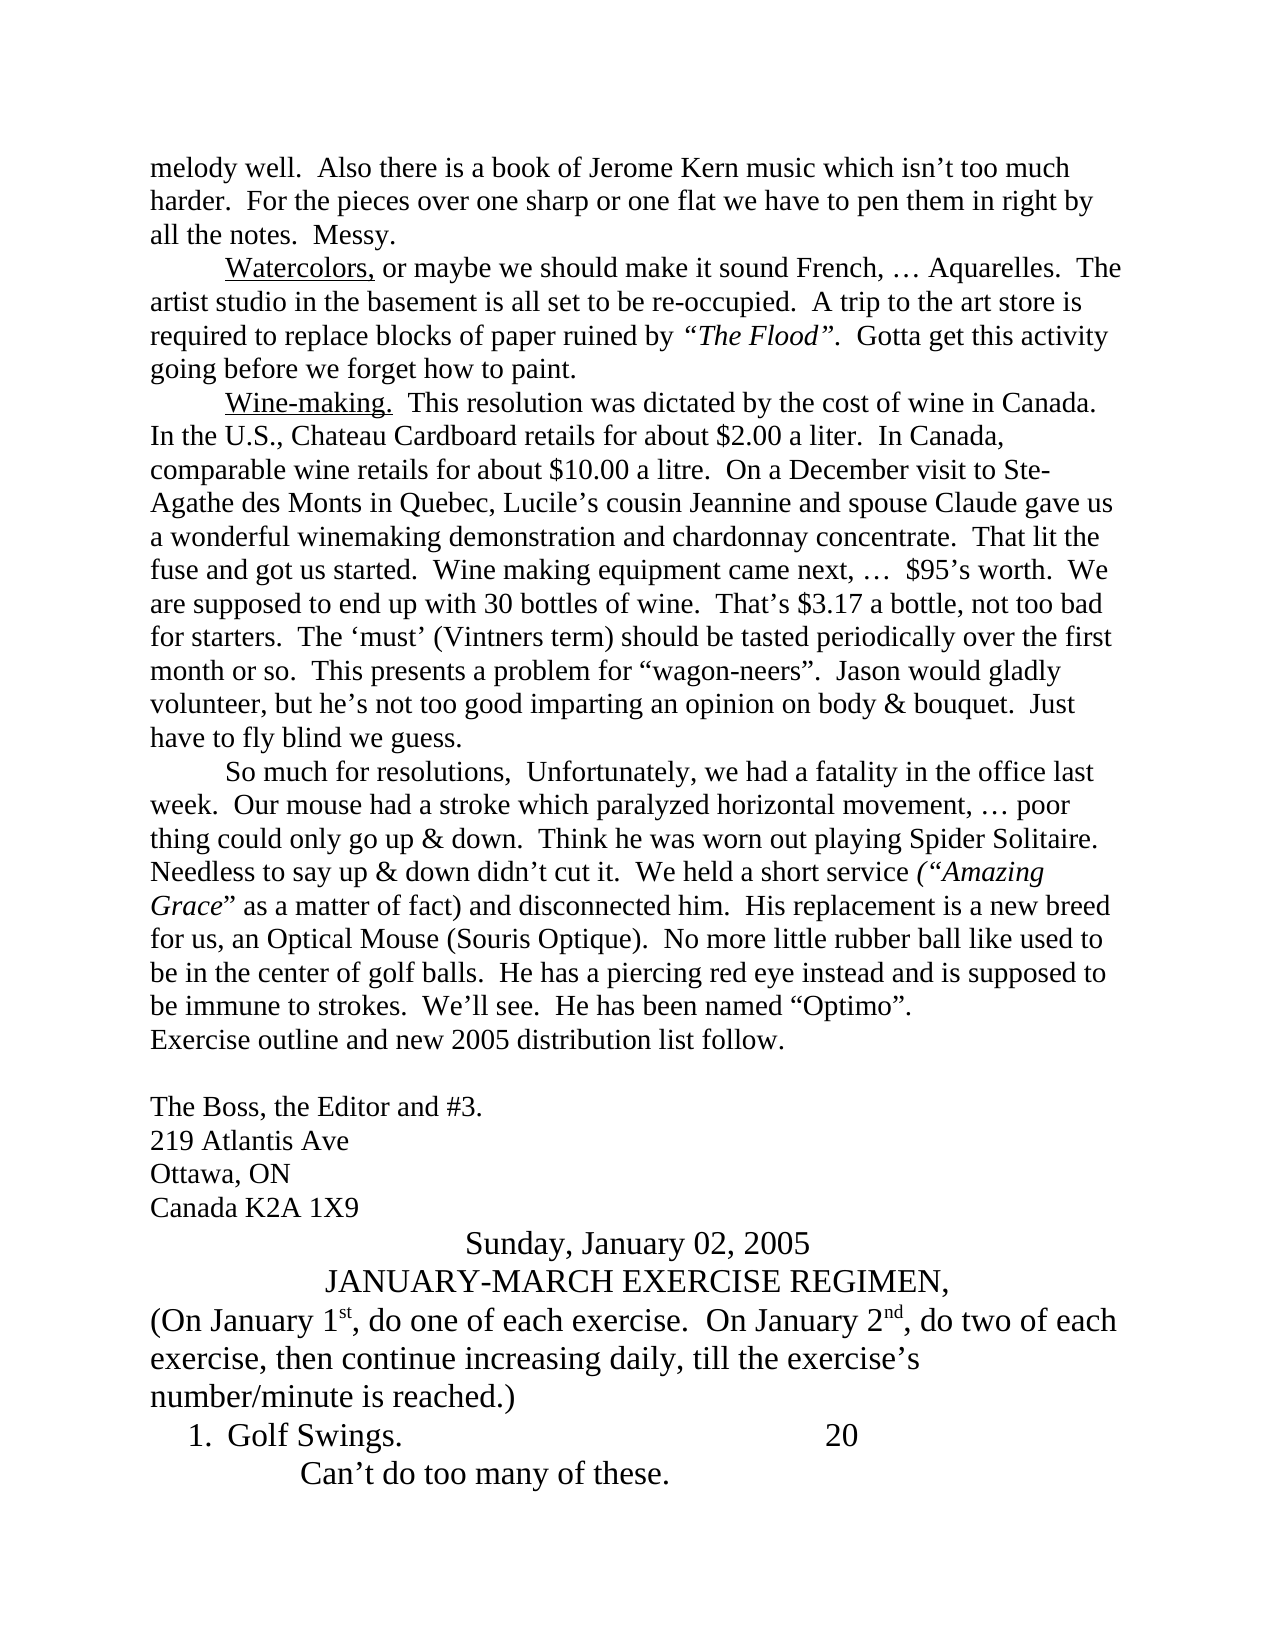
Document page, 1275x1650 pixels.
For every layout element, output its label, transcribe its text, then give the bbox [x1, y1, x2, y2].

text Watercolors, or maybe we should make it sound French, … Aquarelles. The artist studio in the basement is all set to be re-occupied. A trip to the art store is required to replace blocks of paper ruined by “The Flood”. Gotta get this activity going before we forget how to paint. [150, 251, 1125, 385]
text Wine-making. This resolution was dictated by the cost of wine in Canada. In the U.S., Chateau Cardboard retails for about $2.00 a liter. In Canada, comparable wine retails for about $10.00 a litre. On a December visit to Ste-Agathe des Monts in Quebec, Lucile’s cousin Jeannine and spouse Claude gave us a wonderful winemaking demonstration and chardonnay concentrate. That lit the fuse and got us started. Wine making equipment came next, … $95’s worth. We are supposed to end up with 30 bottles of wine. That’s $3.17 a bottle, not too bad for starters. The ‘must’ (Vintners term) should be tasted periodically over the first month or so. This presents a problem for “wagon-neers”. Jason would gladly volunteer, but he’s not too good imparting an opinion on body & bouquet. Just have to fly blind we guess. [150, 385, 1125, 754]
text Sunday, January 02, 2005 [150, 1223, 1125, 1262]
text 219 Atlantis Ave [150, 1123, 1125, 1156]
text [150, 150, 1125, 251]
text Exercise outline and new 2005 distribution list follow. [150, 1022, 1125, 1056]
text The Boss, the Editor and #3. [150, 1089, 1125, 1123]
text Canada K2A 1X9 [150, 1190, 1125, 1223]
text So much for resolutions, Unfortunately, we had a fatality in the office last week. Our mouse had a stroke which paralyzed horizontal movement, … poor thing could only go up & down. Think he was worn out playing Spider Solitaire. Needless to say up & down didn’t cut it. We held a short service (“Amazing Grace” as a matter of fact) and disconnected him. His replacement is a new breed for us, an Optical Mouse (Souris Optique). No more little rubber ball like used to be in the center of golf balls. He has a piercing red eye instead and is supposed to be immune to strokes. We’ll see. He has been named “Optimo”. [150, 754, 1125, 1022]
text Ottawa, ON [150, 1156, 1125, 1190]
text 1. Golf Swings. 20 Can’t do too many of these. [187, 1415, 1125, 1492]
text (On January 1st, do one of each exercise. On January 2nd, do two of each exercise, then continue increasing daily, till the exercise’s number/minute is reached.) [150, 1300, 1125, 1415]
text JANUARY-MARCH EXERCISE REGIMEN, [150, 1262, 1125, 1300]
